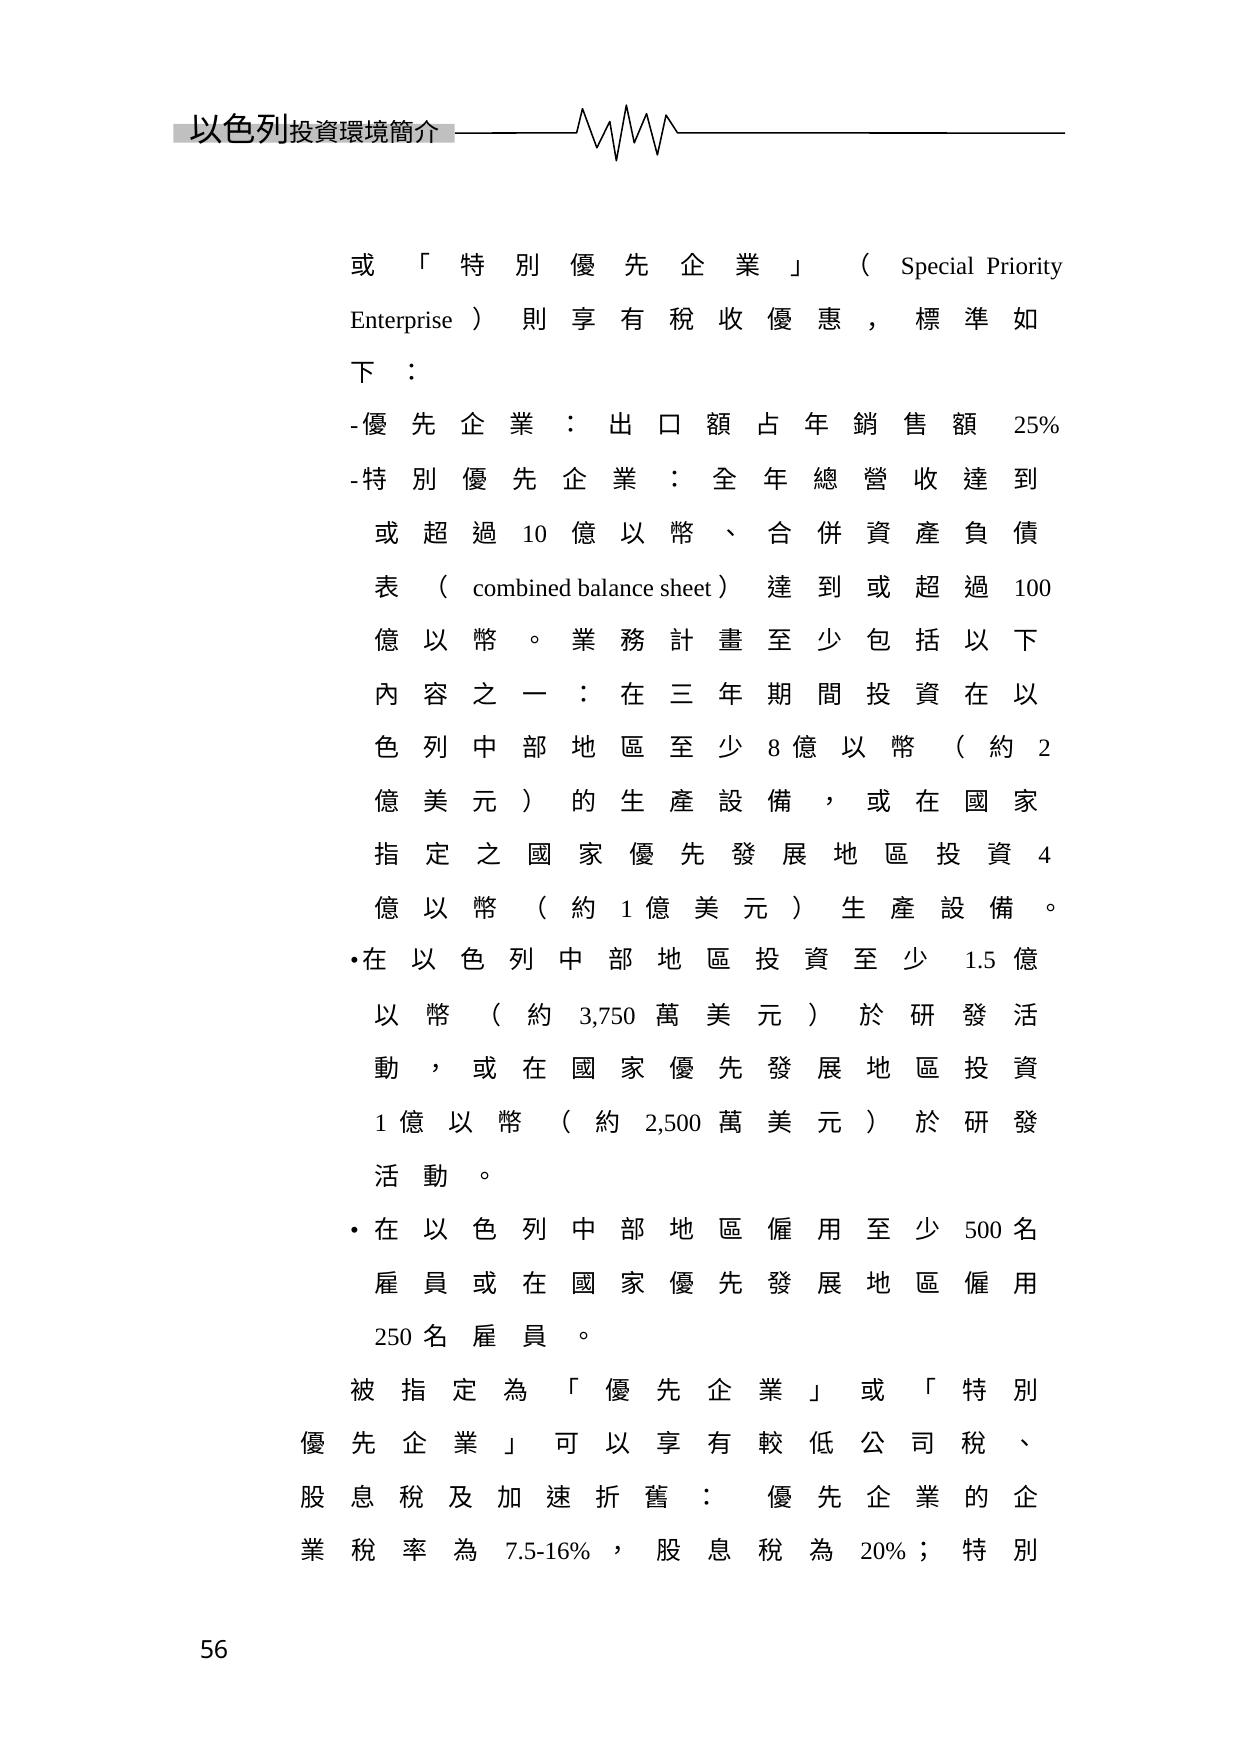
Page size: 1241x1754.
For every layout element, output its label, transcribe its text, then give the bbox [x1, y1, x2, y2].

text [276, 1362, 1063, 1576]
text • 在以色列中部地區投資至少1.5億以幣（約3,750萬美元）於研發活動，或在國家優先發展地區投資1億以幣（約2,500萬美元）於研發活動。 [325, 933, 1063, 1201]
text - 特別優先企業：全年總營收達到或超過10億以幣、合併資產負債表（combined balance sheet）達到或超過100億以幣。業務計畫至少包括以下內容之一：在三年期間投資在以色列中部地區至少8億以幣（約2億美元）的生產設備，或在國家指定之國家優先發展地區投資4億以幣（約1億美元）生產設備。 [325, 451, 1063, 933]
list 在以色列中部地區僱用至少500名雇員或在國家優先發展地區僱用250名雇員。 [325, 1201, 1063, 1362]
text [276, 237, 1063, 398]
text - 優先企業：出口額占年銷售額25% [325, 398, 1063, 451]
